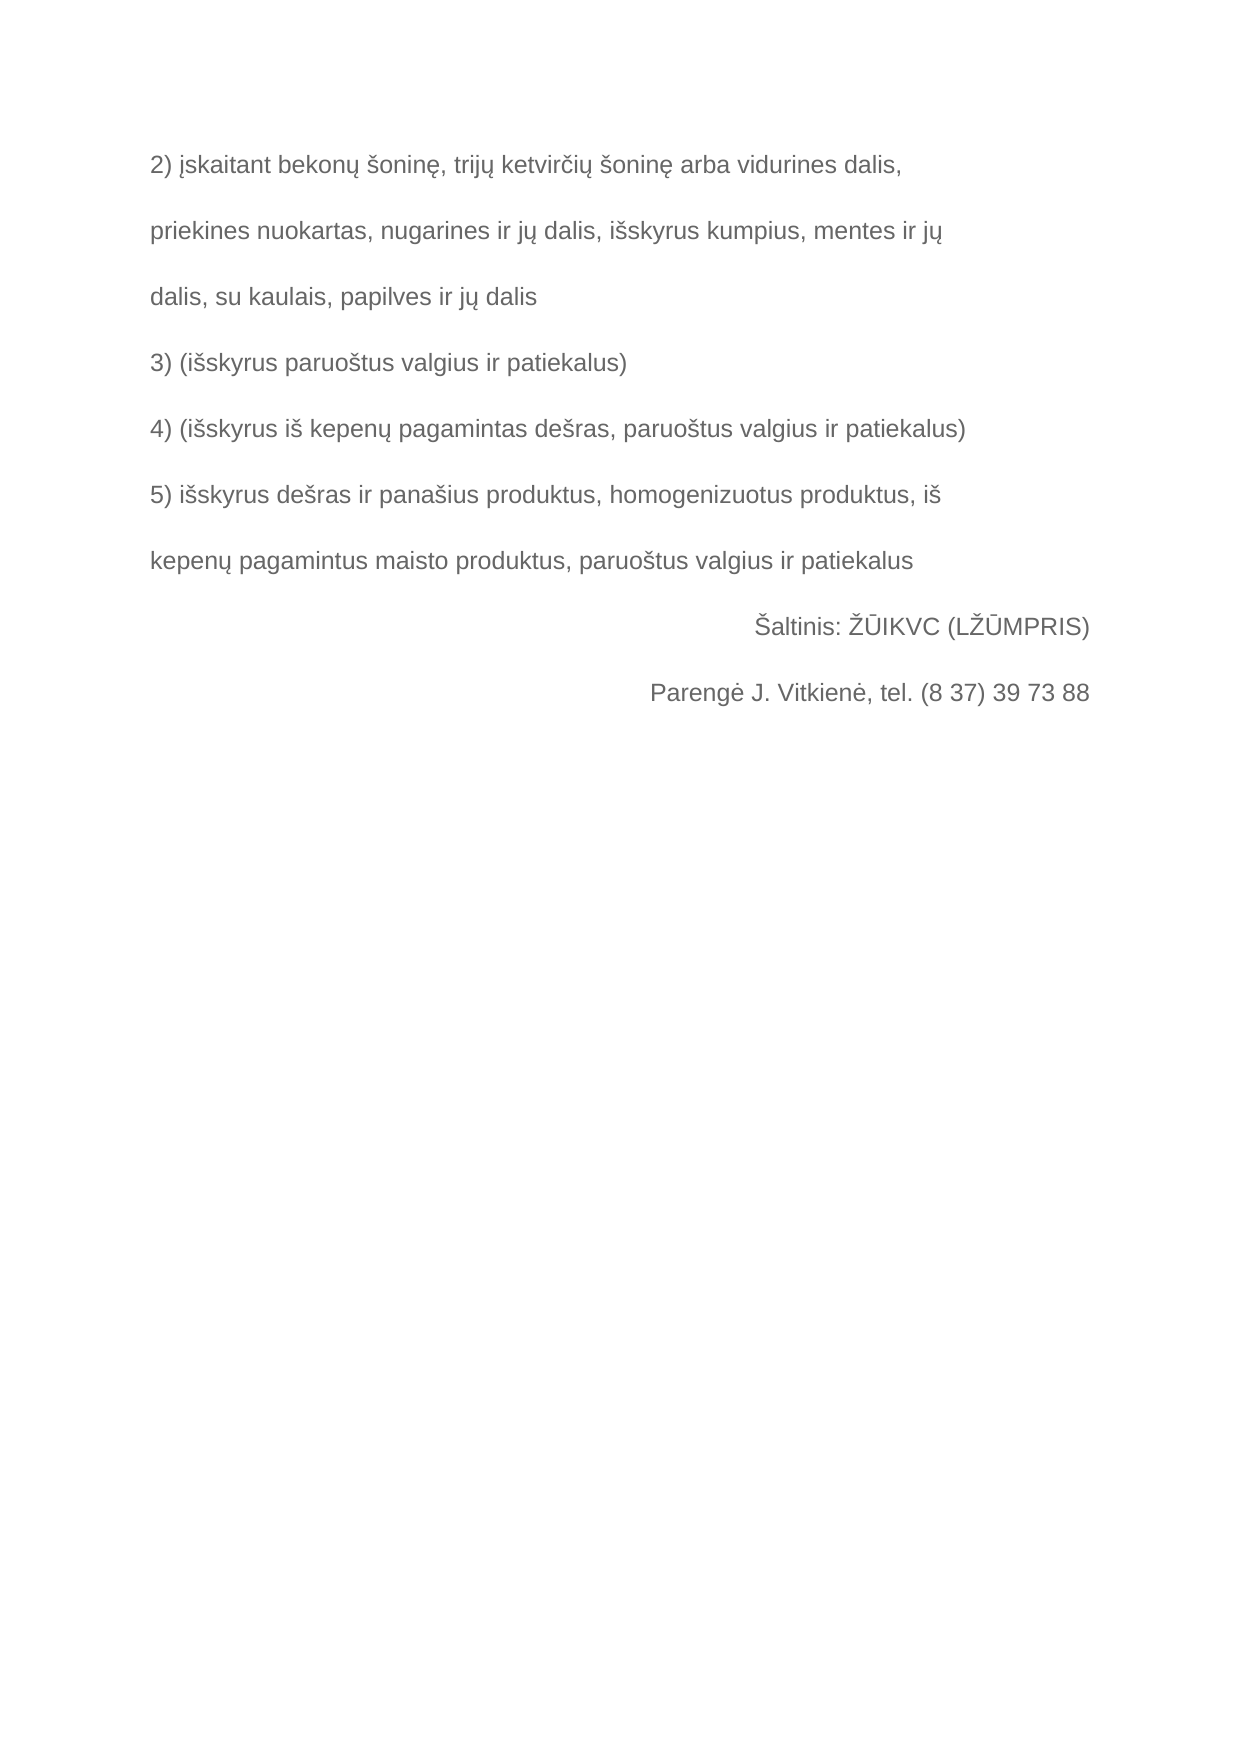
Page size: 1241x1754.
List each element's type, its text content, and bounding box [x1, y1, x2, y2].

text 4) (išskyrus iš kepenų pagamintas dešras, paruoštus valgius ir patiekalus) [150, 414, 1090, 443]
text 5) išskyrus dešras ir panašius produktus, homogenizuotus produktus, iš [150, 480, 1090, 509]
text 2) įskaitant bekonų šoninę, trijų ketvirčių šoninę arba vidurines dalis, [150, 150, 1090, 179]
text dalis, su kaulais, papilves ir jų dalis [150, 282, 1090, 311]
text 3) (išskyrus paruoštus valgius ir patiekalus) [150, 348, 1090, 377]
text priekines nuokartas, nugarines ir jų dalis, išskyrus kumpius, mentes ir jų [150, 216, 1090, 245]
text Šaltinis: ŽŪIKVC (LŽŪMPRIS) [150, 612, 1090, 641]
text kepenų pagamintus maisto produktus, paruoštus valgius ir patiekalus [150, 546, 1090, 575]
text Parengė J. Vitkienė, tel. (8 37) 39 73 88 [150, 678, 1090, 707]
